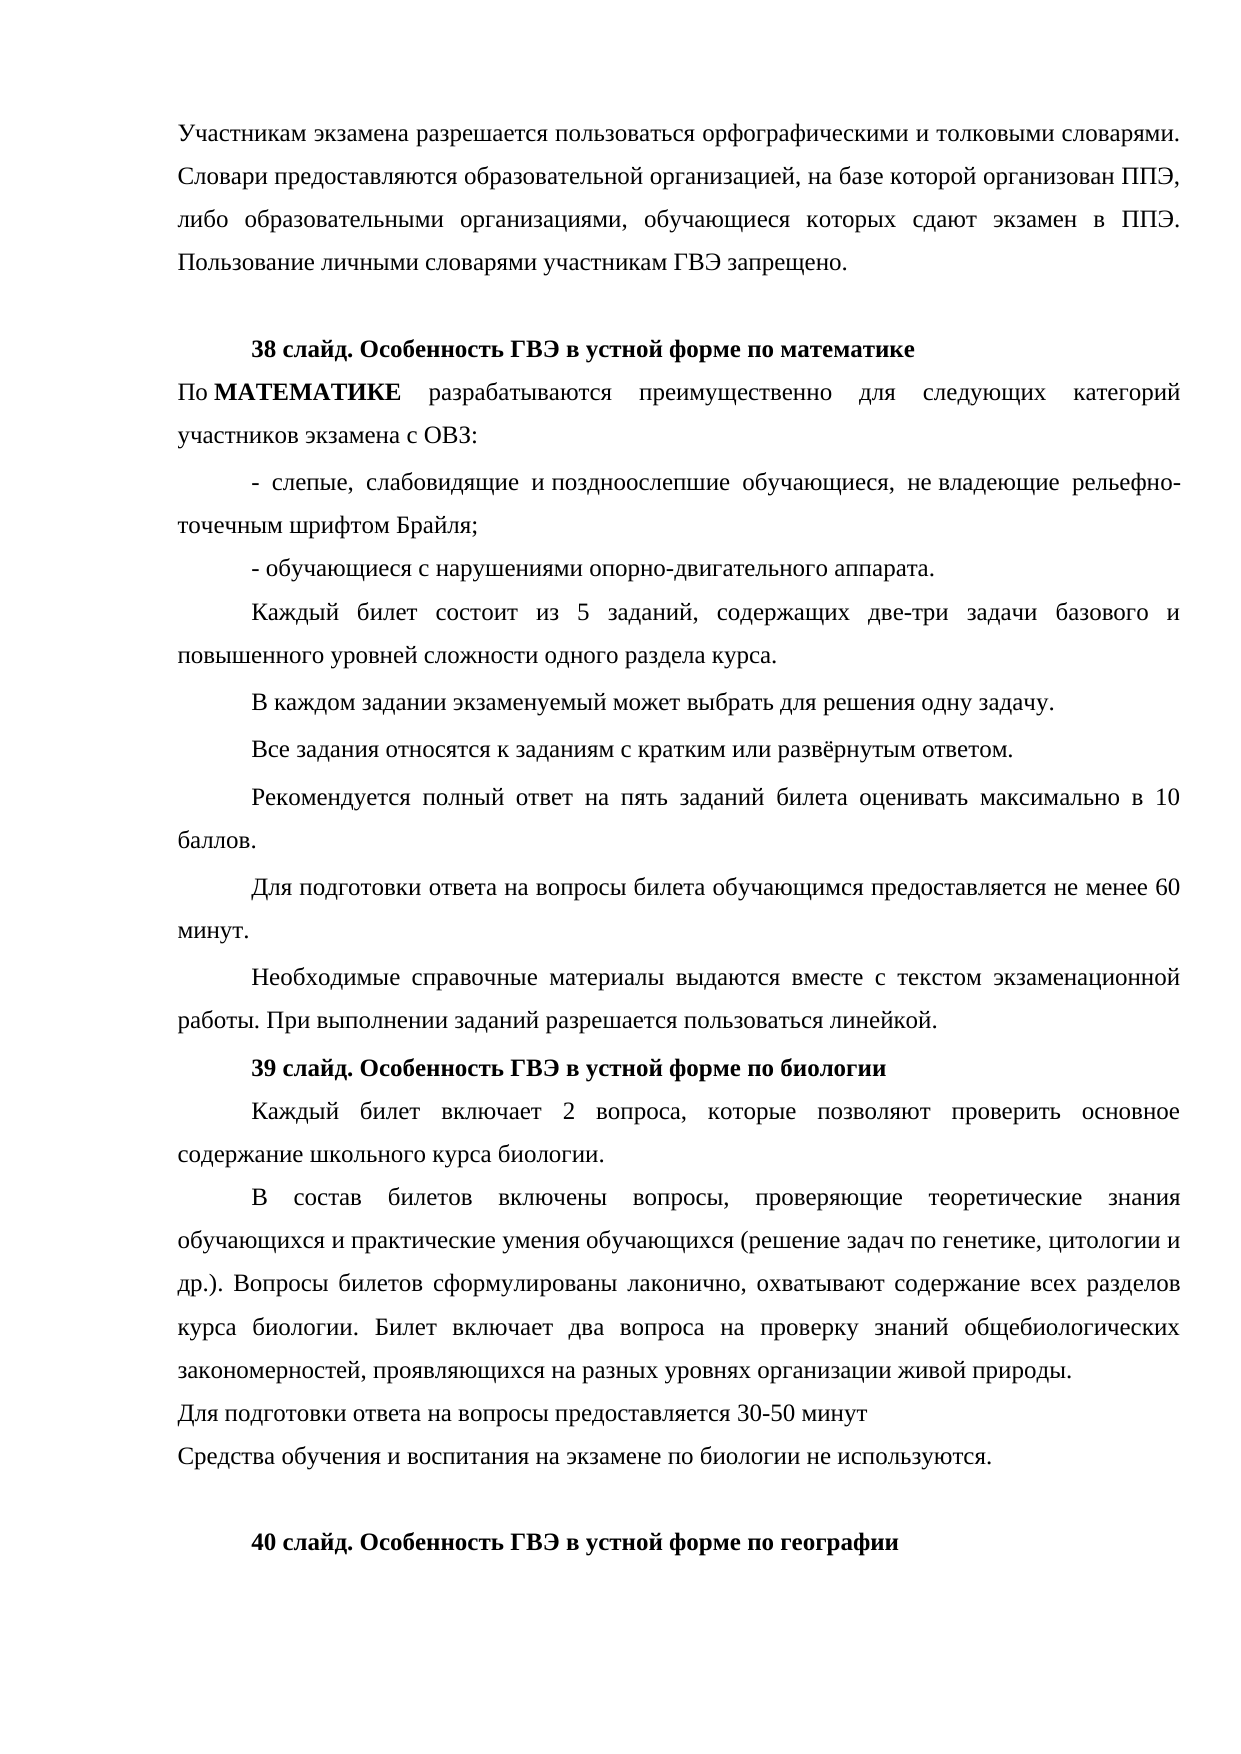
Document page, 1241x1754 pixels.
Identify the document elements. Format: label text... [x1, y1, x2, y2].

text Каждый билет включает 2 вопроса, которые позволяют проверить основное содержание школьного курса биологии. [177, 1096, 1181, 1168]
text Рекомендуется полный ответ на пять заданий билета оценивать максимально в 10 баллов. [177, 782, 1181, 853]
text Для подготовки ответа на вопросы билета обучающимся предоставляется не менее 60 минут. [177, 872, 1181, 944]
text Для подготовки ответа на вопросы предоставляется 30-50 минут [177, 1398, 1181, 1427]
text Средства обучения и воспитания на экзамене по биологии не используются. [177, 1441, 1181, 1470]
text - обучающиеся с нарушениями опорно-двигательного аппарата. [177, 553, 1181, 582]
text 40 слайд. Особенность ГВЭ в устной форме по географии [177, 1527, 1181, 1556]
text Необходимые справочные материалы выдаются вместе с текстом экзаменационной работы. При выполнении заданий разрешается пользоваться линейкой. [177, 962, 1181, 1034]
text 39 слайд. Особенность ГВЭ в устной форме по биологии [177, 1053, 1181, 1082]
text В каждом задании экзаменуемый может выбрать для решения одну задачу. [177, 687, 1181, 716]
text В состав билетов включены вопросы, проверяющие теоретические знания обучающихся и практические умения обучающихся (решение задач по генетике, цитологии и др.). Вопросы билетов сформулированы лаконично, охватывают содержание всех разделов курса биологии. Билет включает два вопроса на проверку знаний общебиологических закономерностей, проявляющихся на разных уровнях организации живой природы. [177, 1182, 1181, 1383]
text 38 слайд. Особенность ГВЭ в устной форме по математике [177, 334, 1181, 362]
text Каждый билет состоит из 5 заданий, содержащих две-три задачи базового и повышенного уровней сложности одного раздела курса. [177, 597, 1181, 668]
text По МАТЕМАТИКЕ разрабатываются преимущественно для следующих категорий участников экзамена с ОВЗ: [177, 377, 1181, 449]
text - слепые, слабовидящие и поздноослепшие обучающиеся, не владеющие рельефно-точечным шрифтом Брайля; [177, 467, 1181, 539]
text Все задания относятся к заданиям с кратким или развёрнутым ответом. [177, 734, 1181, 763]
text Участникам экзамена разрешается пользоваться орфографическими и толковыми словарями. Словари предоставляются образовательной организацией, на базе которой организован ППЭ, либо образовательными организациями, обучающиеся которых сдают экзамен в ППЭ. Пользование личными словарями участникам ГВЭ запрещено. [177, 118, 1181, 276]
